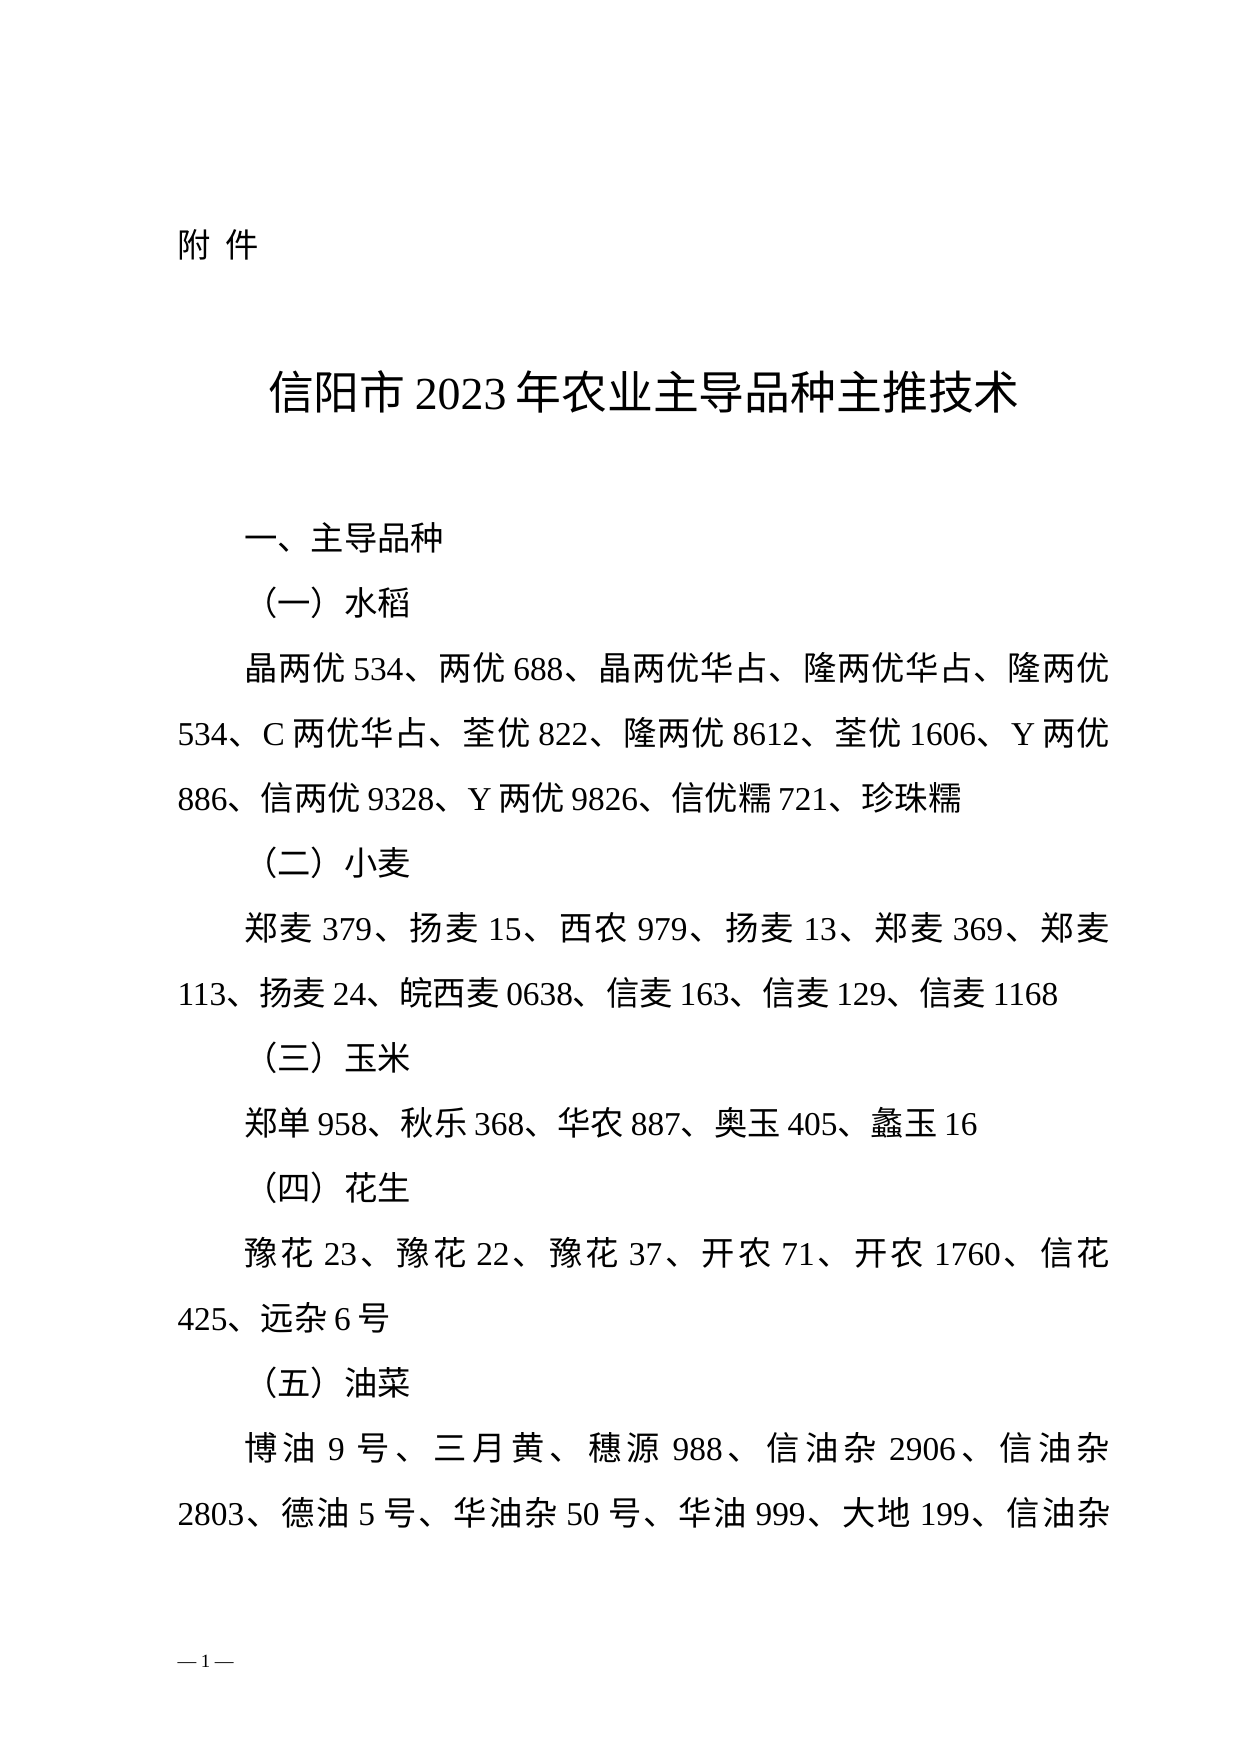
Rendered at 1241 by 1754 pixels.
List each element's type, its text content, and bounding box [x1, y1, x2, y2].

list （一）水稻 [177, 568, 1110, 633]
text 附 件 [177, 211, 1110, 276]
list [177, 1413, 1110, 1543]
list （五）油菜 [177, 1348, 1110, 1413]
list （四）花生 [177, 1153, 1110, 1218]
list 晶两优534、两优688、晶两优华占、隆两优华占、隆两优534、C两优华占、荃优822、隆两优8612、荃优1606、Y两优886、信两优9328、Y两优9826、信优糯721、珍珠糯 [177, 633, 1110, 828]
list （二）小麦 [177, 828, 1110, 893]
list 信阳市2023年农业主导品种主推技术 [177, 341, 1110, 438]
list 主导品种 [177, 503, 1110, 568]
list 豫花23、豫花22、豫花37、开农71、开农1760、信花425、远杂6号 [177, 1218, 1110, 1348]
list 郑麦379、扬麦15、西农979、扬麦13、郑麦369、郑麦113、扬麦24、皖西麦0638、信麦163、信麦129、信麦1168 [177, 893, 1110, 1023]
list 郑单958、秋乐368、华农887、奥玉405、蠡玉16 [177, 1088, 1110, 1153]
list （三）玉米 [177, 1023, 1110, 1088]
